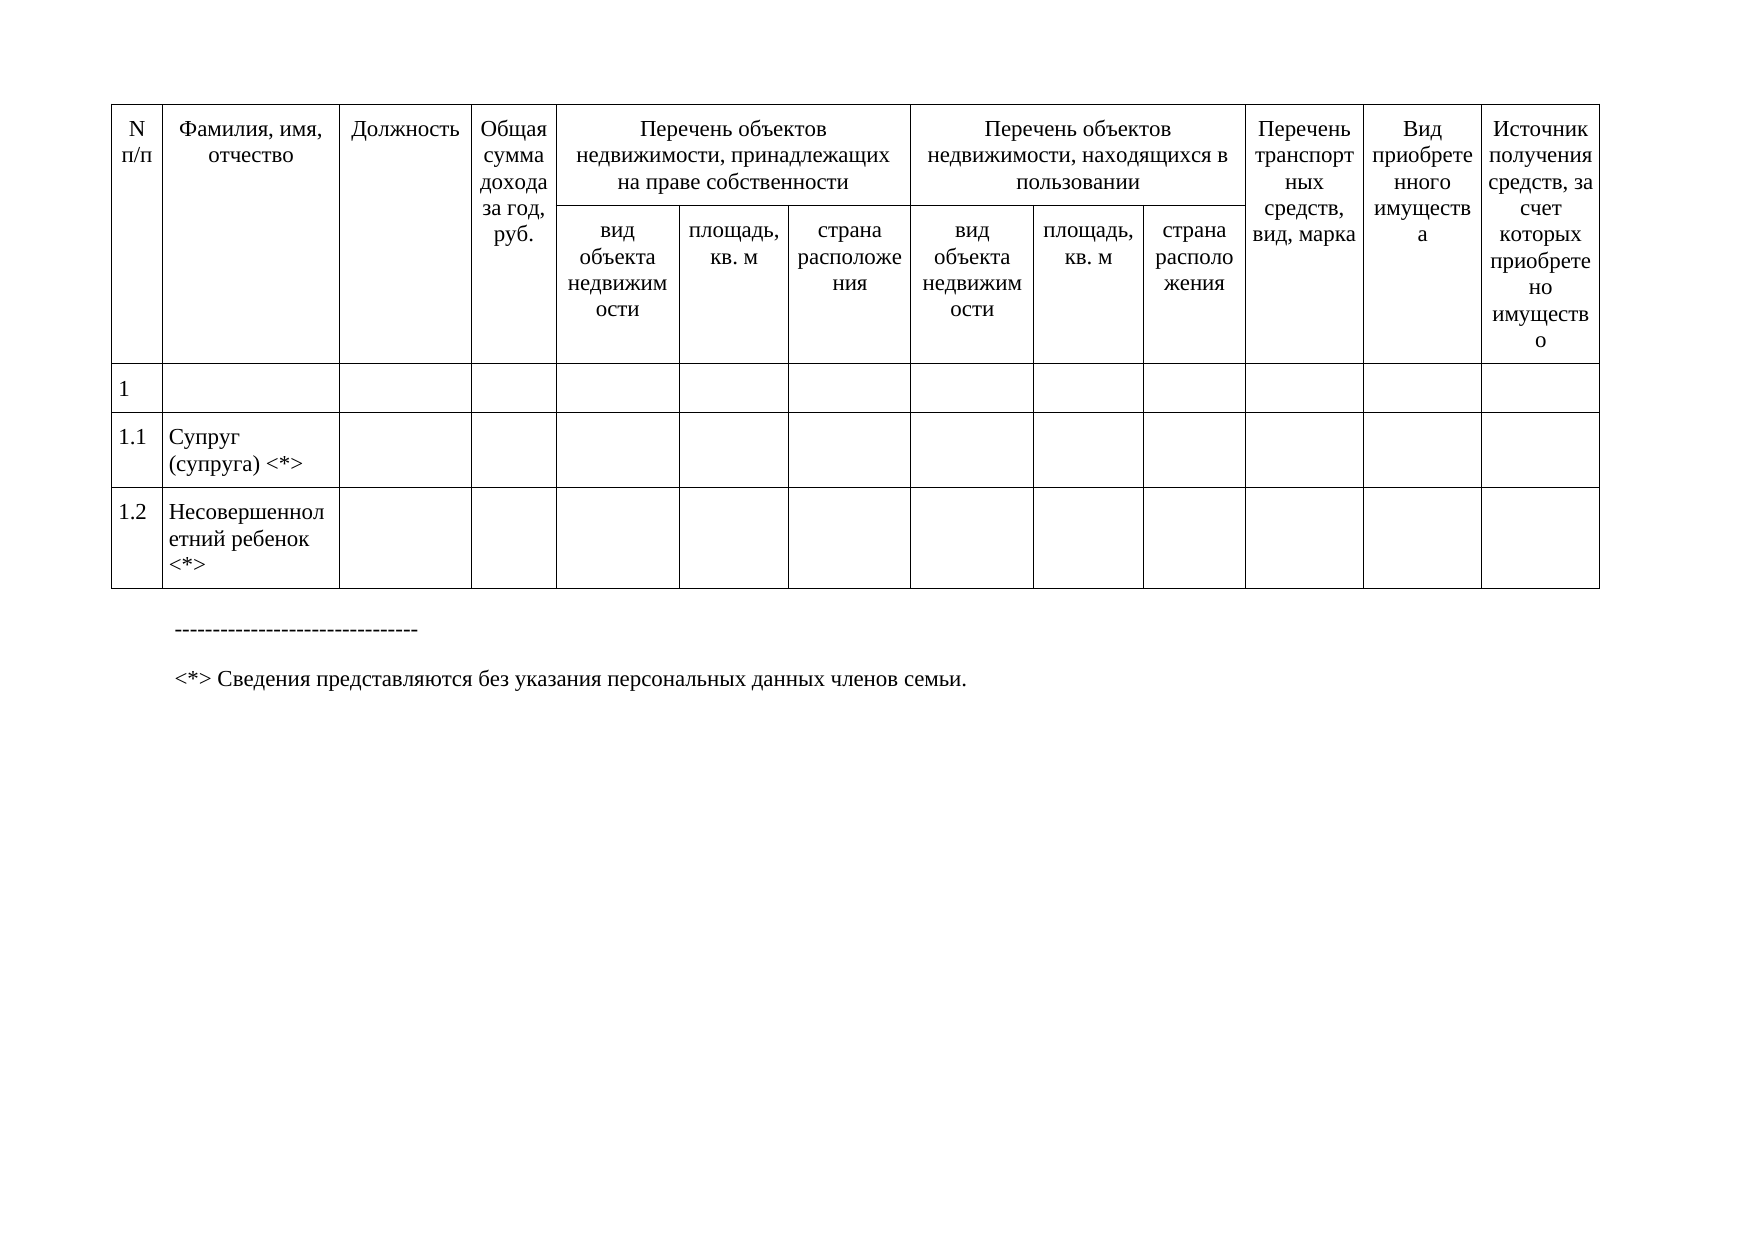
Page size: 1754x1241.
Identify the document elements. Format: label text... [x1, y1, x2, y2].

table_header Перечень объектов недвижимости, принадлежащих на праве собственности [557, 105, 910, 205]
table_cell 1.2 [112, 488, 162, 588]
table_header Фамилия, имя, отчество [163, 105, 339, 363]
text <*> Сведения представляются без указания персональных данных членов семьи. [118, 664, 1636, 691]
table_cell [1482, 488, 1599, 588]
table_cell [472, 364, 556, 412]
table_cell [911, 364, 1033, 412]
table_cell страна расположения [789, 206, 910, 363]
table_cell [163, 364, 339, 412]
table_cell вид объекта недвижимости [911, 206, 1033, 363]
table_cell [789, 364, 910, 412]
table_cell [789, 488, 910, 588]
table_cell [1482, 413, 1599, 487]
table_header Общая сумма дохода за год, руб. [472, 105, 556, 363]
table_cell [1034, 413, 1143, 487]
table_cell [1144, 364, 1245, 412]
table_header Источник получения средств, за счет которых приобретено имущество [1482, 105, 1599, 363]
table_header Перечень объектов недвижимости, находящихся в пользовании [911, 105, 1245, 205]
table_header Вид приобретенного имущества [1364, 105, 1481, 363]
table_cell площадь, кв. м [1034, 206, 1143, 363]
table_cell вид объекта недвижимости [557, 206, 679, 363]
table_cell [1364, 488, 1481, 588]
table_cell [340, 413, 471, 487]
table_cell [911, 488, 1033, 588]
table_cell [1144, 488, 1245, 588]
table_header N п/п [112, 105, 162, 363]
table_cell [1364, 413, 1481, 487]
table_cell страна расположения [1144, 206, 1245, 363]
table_cell [911, 413, 1033, 487]
table_cell [1034, 488, 1143, 588]
text -------------------------------- [118, 615, 1636, 642]
table_header Должность [340, 105, 471, 363]
table_cell [1246, 364, 1363, 412]
table_header Перечень транспортных средств, вид, марка [1246, 105, 1363, 363]
table_cell [1034, 364, 1143, 412]
table_cell [1364, 364, 1481, 412]
table_cell [789, 413, 910, 487]
table_cell [557, 364, 679, 412]
table_cell [472, 488, 556, 588]
table_cell [557, 413, 679, 487]
table_cell [680, 413, 788, 487]
table_cell [340, 488, 471, 588]
table_cell Супруг (супруга) <*> [163, 413, 339, 487]
table_cell 1 [112, 364, 162, 412]
table_cell [1482, 364, 1599, 412]
table_cell [340, 364, 471, 412]
table_cell [680, 488, 788, 588]
table_cell [472, 413, 556, 487]
table_cell [1144, 413, 1245, 487]
table_cell площадь, кв. м [680, 206, 788, 363]
table_cell [557, 488, 679, 588]
table_cell [1246, 413, 1363, 487]
table_cell Несовершеннолетний ребенок <*> [163, 488, 339, 588]
table_cell [1246, 488, 1363, 588]
table_cell 1.1 [112, 413, 162, 487]
table_cell [680, 364, 788, 412]
